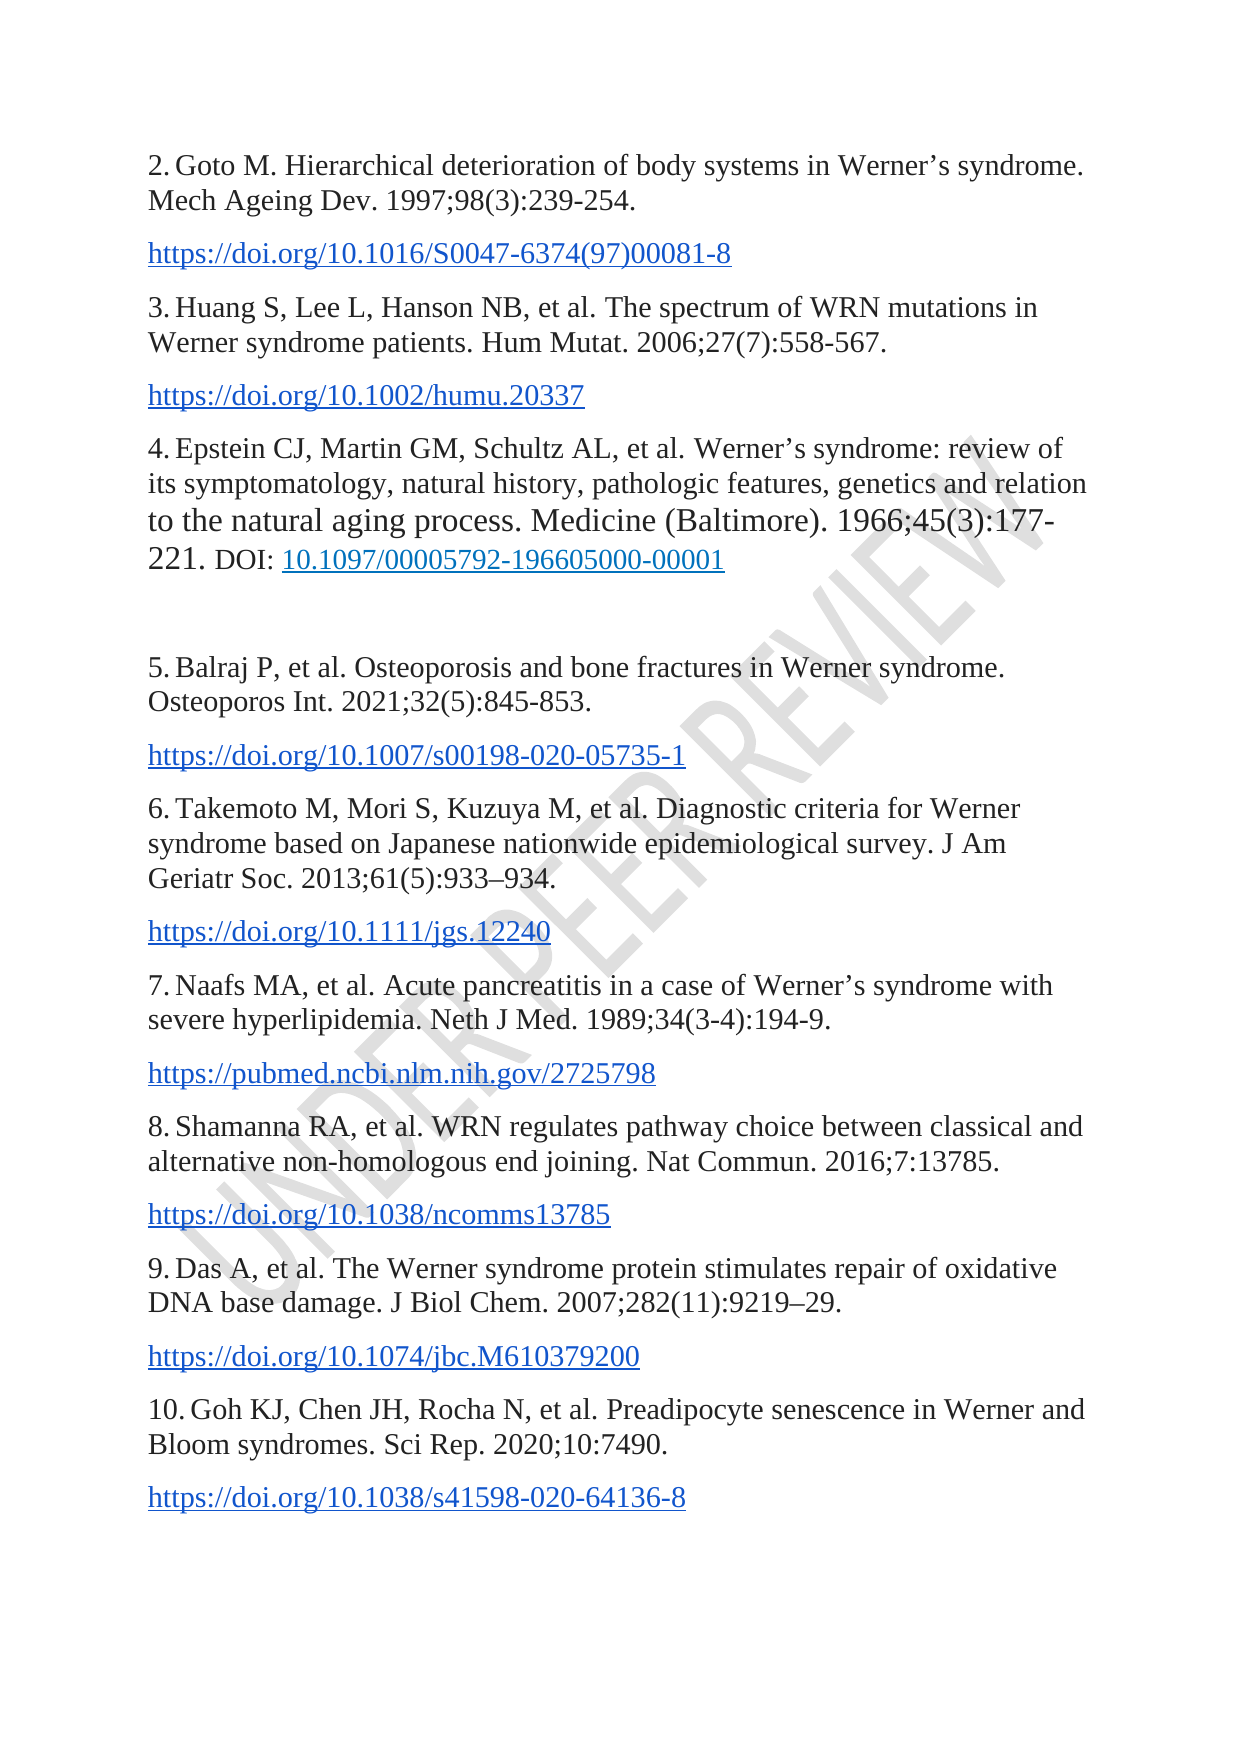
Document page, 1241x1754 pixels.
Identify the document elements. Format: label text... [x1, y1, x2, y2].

text 7. Naafs MA, et al. Acute pancreatitis in a case of Werner’s syndrome with severe hyperlipidemia. Neth J Med. 1989;34(3-4):194-9. [148, 967, 1093, 1036]
text 8. Shamanna RA, et al. WRN regulates pathway choice between classical and alternative non-homologous end joining. Nat Commun. 2016;7:13785. [148, 1108, 1093, 1178]
text https://doi.org/10.1111/jgs.12240 [148, 913, 1093, 948]
text 6. Takemoto M, Mori S, Kuzuya M, et al. Diagnostic criteria for Werner syndrome based on Japanese nationwide epidemiological survey. J Am Geriatr Soc. 2013;61(5):933–934. [148, 791, 1093, 894]
text 4. Epstein CJ, Martin GM, Schultz AL, et al. Werner’s syndrome: review of its symptomatology, natural history, pathologic features, genetics and relation to the natural aging process. Medicine (Baltimore). 1966;45(3):177-221. DOI: 10.1097/00005792-196605000-00001 [148, 431, 1093, 577]
text 3. Huang S, Lee L, Hanson NB, et al. The spectrum of WRN mutations in Werner syndrome patients. Hum Mutat. 2006;27(7):558-567. [148, 289, 1093, 358]
text https://doi.org/10.1038/s41598-020-64136-8 [148, 1479, 1093, 1514]
text 5. Balraj P, et al. Osteoporosis and bone fractures in Werner syndrome. Osteoporos Int. 2021;32(5):845-853. [148, 649, 1093, 718]
text https://pubmed.ncbi.nlm.nih.gov/2725798 [148, 1055, 1093, 1089]
text https://doi.org/10.1007/s00198-020-05735-1 [148, 737, 1093, 772]
text https://doi.org/10.1002/humu.20337 [148, 377, 1093, 412]
text https://doi.org/10.1016/S0047-6374(97)00081-8 [148, 236, 1093, 270]
text https://doi.org/10.1074/jbc.M610379200 [148, 1338, 1093, 1373]
text 10. Goh KJ, Chen JH, Rocha N, et al. Preadipocyte senescence in Werner and Bloom syndromes. Sci Rep. 2020;10:7490. [148, 1391, 1093, 1461]
text https://doi.org/10.1038/ncomms13785 [148, 1196, 1093, 1231]
text 9. Das A, et al. The Werner syndrome protein stimulates repair of oxidative DNA base damage. J Biol Chem. 2007;282(11):9219–29. [148, 1250, 1093, 1319]
text 2. Goto M. Hierarchical deterioration of body systems in Werner’s syndrome. Mech Ageing Dev. 1997;98(3):239-254. [148, 148, 1093, 217]
